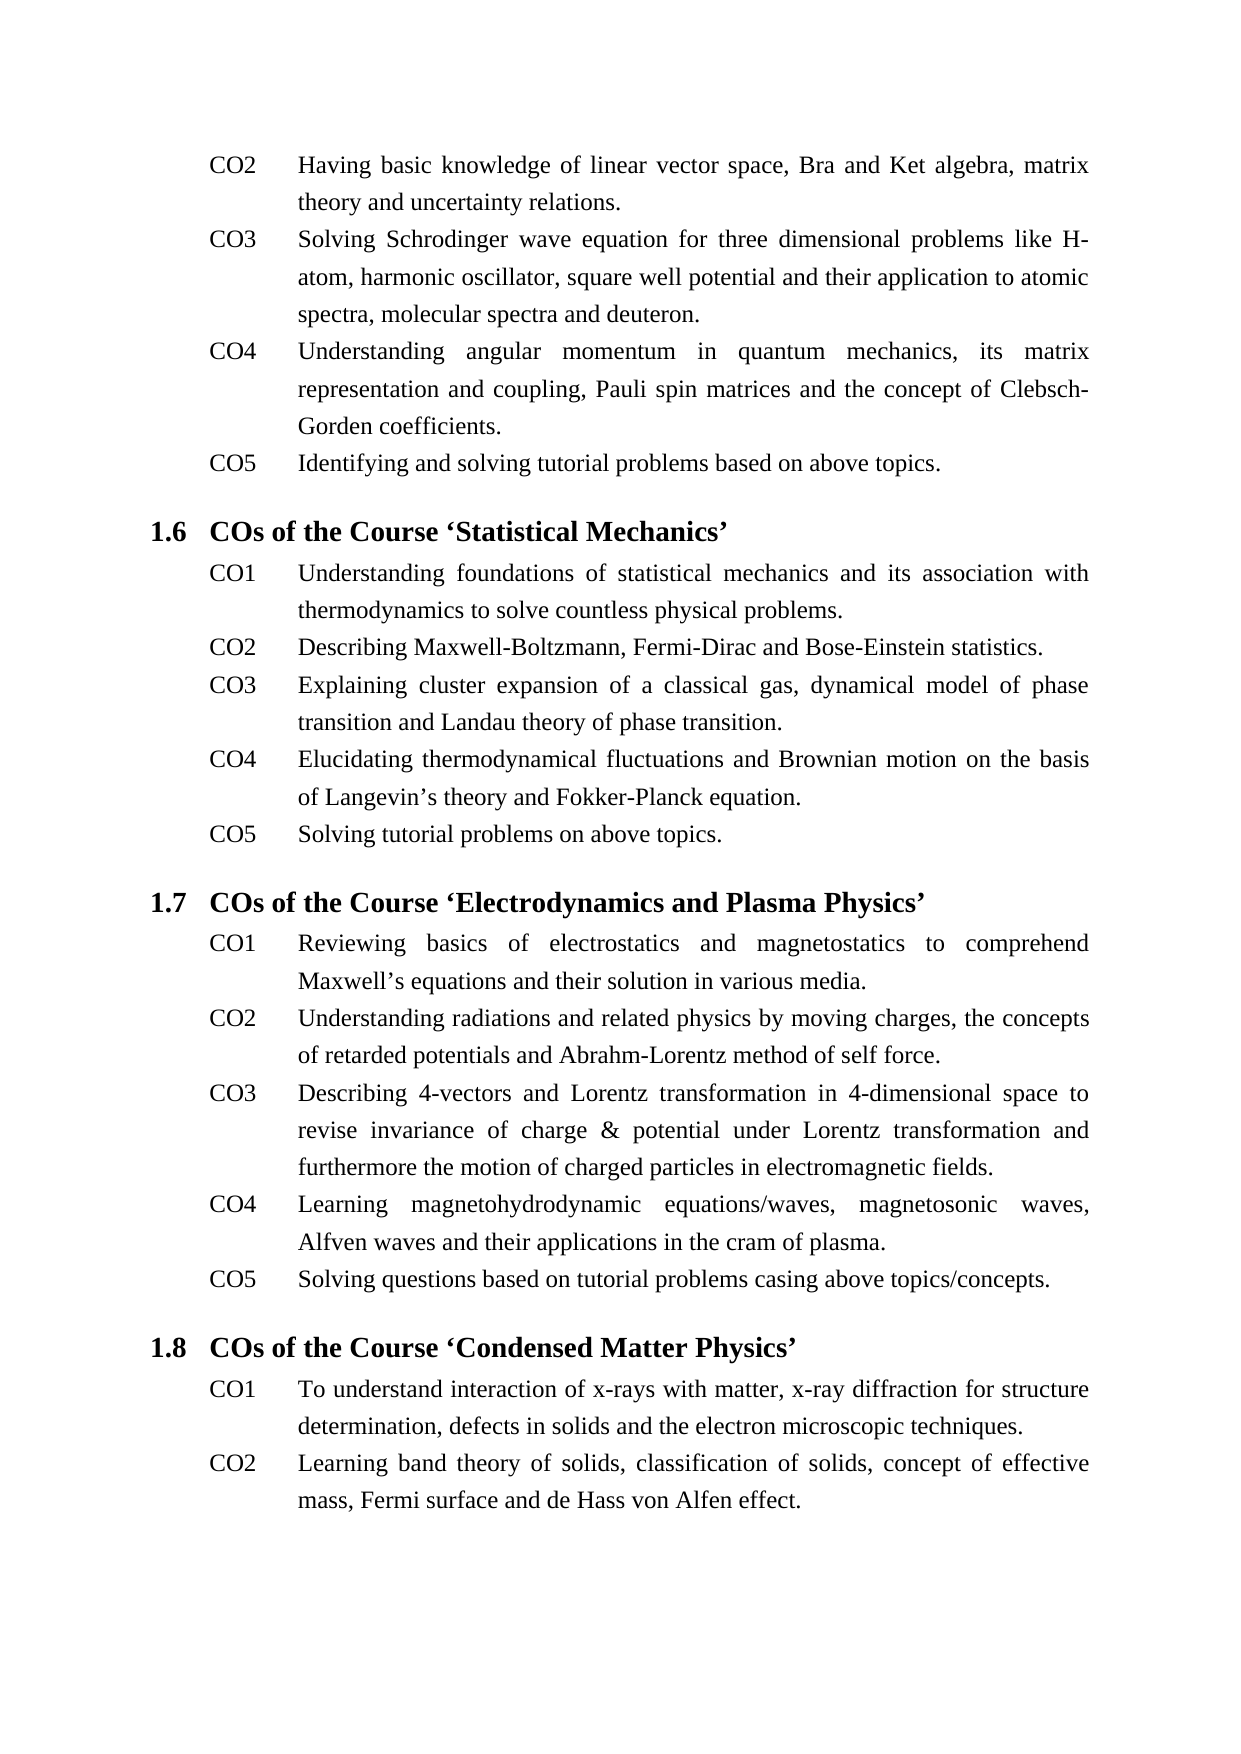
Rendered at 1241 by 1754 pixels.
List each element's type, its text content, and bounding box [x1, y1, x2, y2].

list Understanding foundations of statistical mechanics and its association with thermodynamics to solve countless physical problems. [209, 558, 1090, 624]
list Solving questions based on tutorial problems casing above topics/concepts. [209, 1264, 1090, 1293]
list To understand interaction of x-rays with matter, x-ray diffraction for structure determination, defects in solids and the electron microscopic techniques. [209, 1374, 1090, 1440]
list Elucidating thermodynamical fluctuations and Brownian motion on the basis of Langevin’s theory and Fokker-Planck equation. [209, 744, 1090, 810]
list Solving tutorial problems on above topics. [209, 819, 1090, 848]
list COs of the Course ‘Condensed Matter Physics’ [150, 1330, 1090, 1364]
list Describing Maxwell-Boltzmann, Fermi-Dirac and Bose-Einstein statistics. [209, 632, 1090, 661]
list Having basic knowledge of linear vector space, Bra and Ket algebra, matrix theory and uncertainty relations. [209, 150, 1090, 216]
list Understanding radiations and related physics by moving charges, the concepts of retarded potentials and Abrahm-Lorentz method of self force. [209, 1003, 1090, 1069]
list Understanding angular momentum in quantum mechanics, its matrix representation and coupling, Pauli spin matrices and the concept of Clebsch-Gorden coefficients. [209, 336, 1090, 440]
list Solving Schrodinger wave equation for three dimensional problems like H-atom, harmonic oscillator, square well potential and their application to atomic spectra, molecular spectra and deuteron. [209, 224, 1090, 328]
list Learning magnetohydrodynamic equations/waves, magnetosonic waves, Alfven waves and their applications in the cram of plasma. [209, 1189, 1090, 1256]
list COs of the Course ‘Electrodynamics and Plasma Physics’ [150, 885, 1090, 918]
list Identifying and solving tutorial problems based on above topics. [209, 448, 1090, 477]
list Learning band theory of solids, classification of solids, concept of effective mass, Fermi surface and de Hass von Alfen effect. [209, 1448, 1090, 1514]
list Describing 4-vectors and Lorentz transformation in 4-dimensional space to revise invariance of charge & potential under Lorentz transformation and furthermore the motion of charged particles in electromagnetic fields. [209, 1078, 1090, 1181]
list COs of the Course ‘Statistical Mechanics’ [150, 514, 1090, 548]
list Reviewing basics of electrostatics and magnetostatics to comprehend Maxwell’s equations and their solution in various media. [209, 928, 1090, 994]
list Explaining cluster expansion of a classical gas, dynamical model of phase transition and Landau theory of phase transition. [209, 670, 1090, 736]
